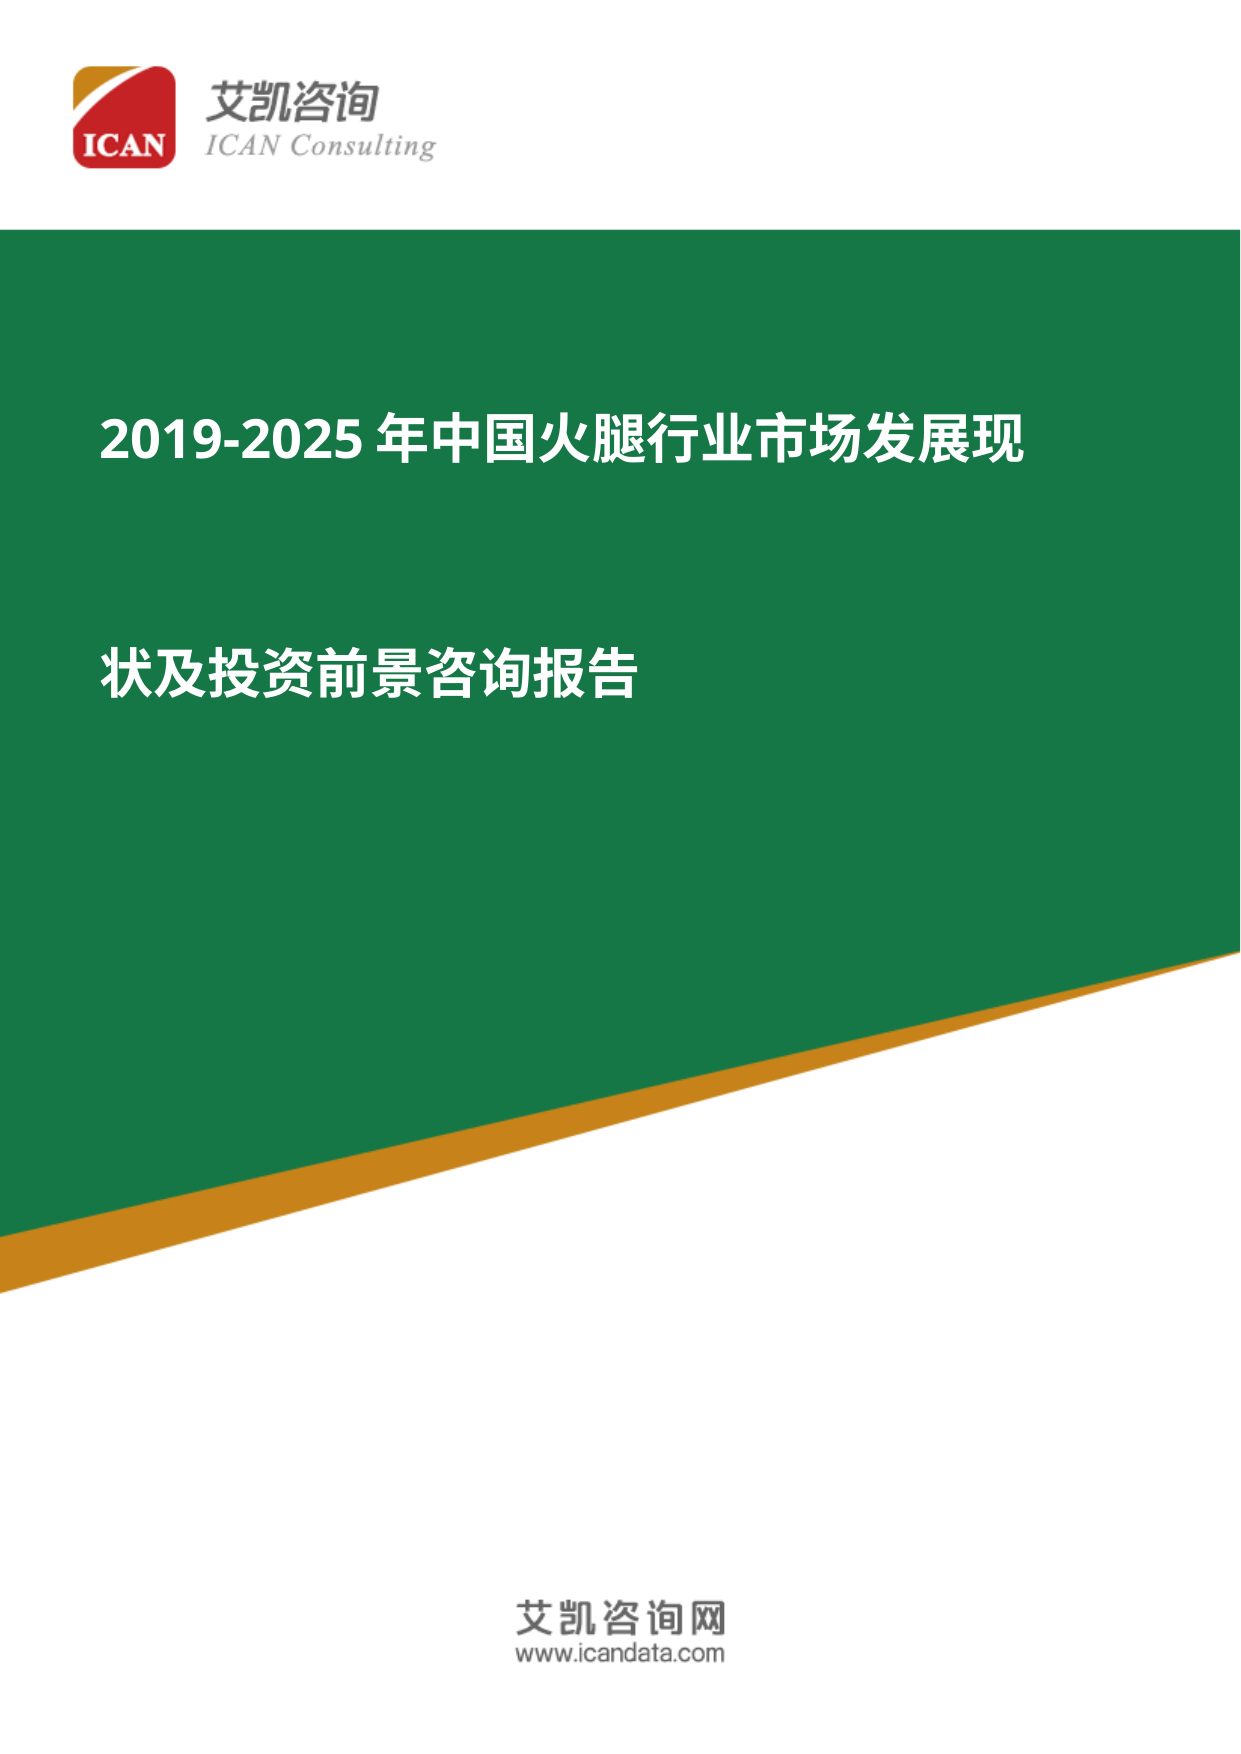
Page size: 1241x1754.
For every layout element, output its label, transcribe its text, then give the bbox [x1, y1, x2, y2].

picture [0, 5, 1241, 1754]
subtitle 2019-2025年中国火腿行业市场发展现状及投资前景咨询报告 [99, 386, 1053, 718]
